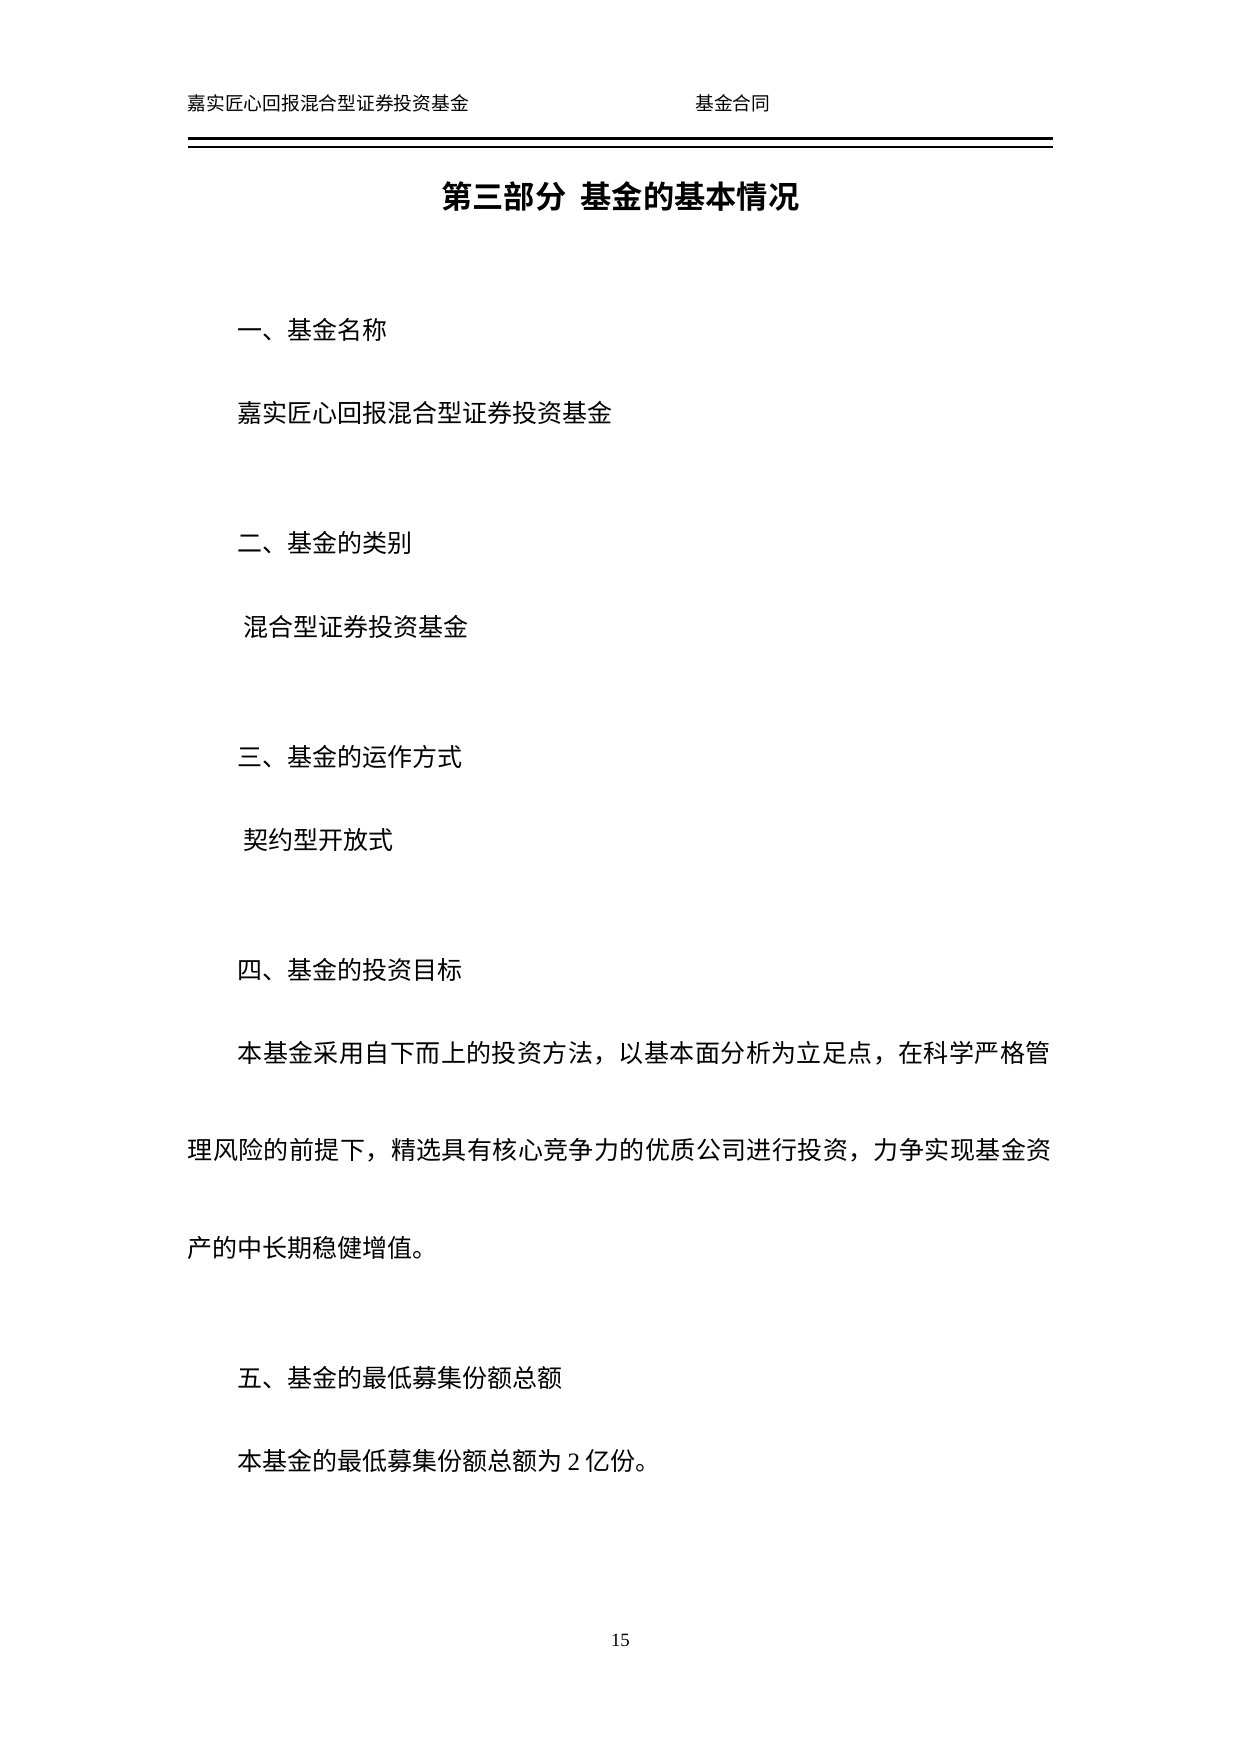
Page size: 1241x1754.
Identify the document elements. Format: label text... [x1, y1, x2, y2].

text 本基金采用自下而上的投资方法，以基本面分析为立足点，在科学严格管理风险的前提下，精选具有核心竞争力的优质公司进行投资，力争实现基金资产的中长期稳健增值。 [187, 1019, 1053, 1279]
text 嘉实匠心回报混合型证券投资基金 [187, 379, 1053, 444]
subtitle 第三部分 基金的基本情况 [187, 162, 1053, 227]
text 五、基金的最低募集份额总额 [187, 1344, 1053, 1409]
text 混合型证券投资基金 [244, 593, 1053, 658]
text 本基金的最低募集份额总额为2亿份。 [187, 1427, 1053, 1492]
text 一、基金名称 [187, 296, 1053, 361]
text 三、基金的运作方式 [187, 723, 1053, 788]
text 契约型开放式 [244, 806, 1053, 871]
text 二、基金的类别 [187, 509, 1053, 574]
text 四、基金的投资目标 [187, 936, 1053, 1001]
